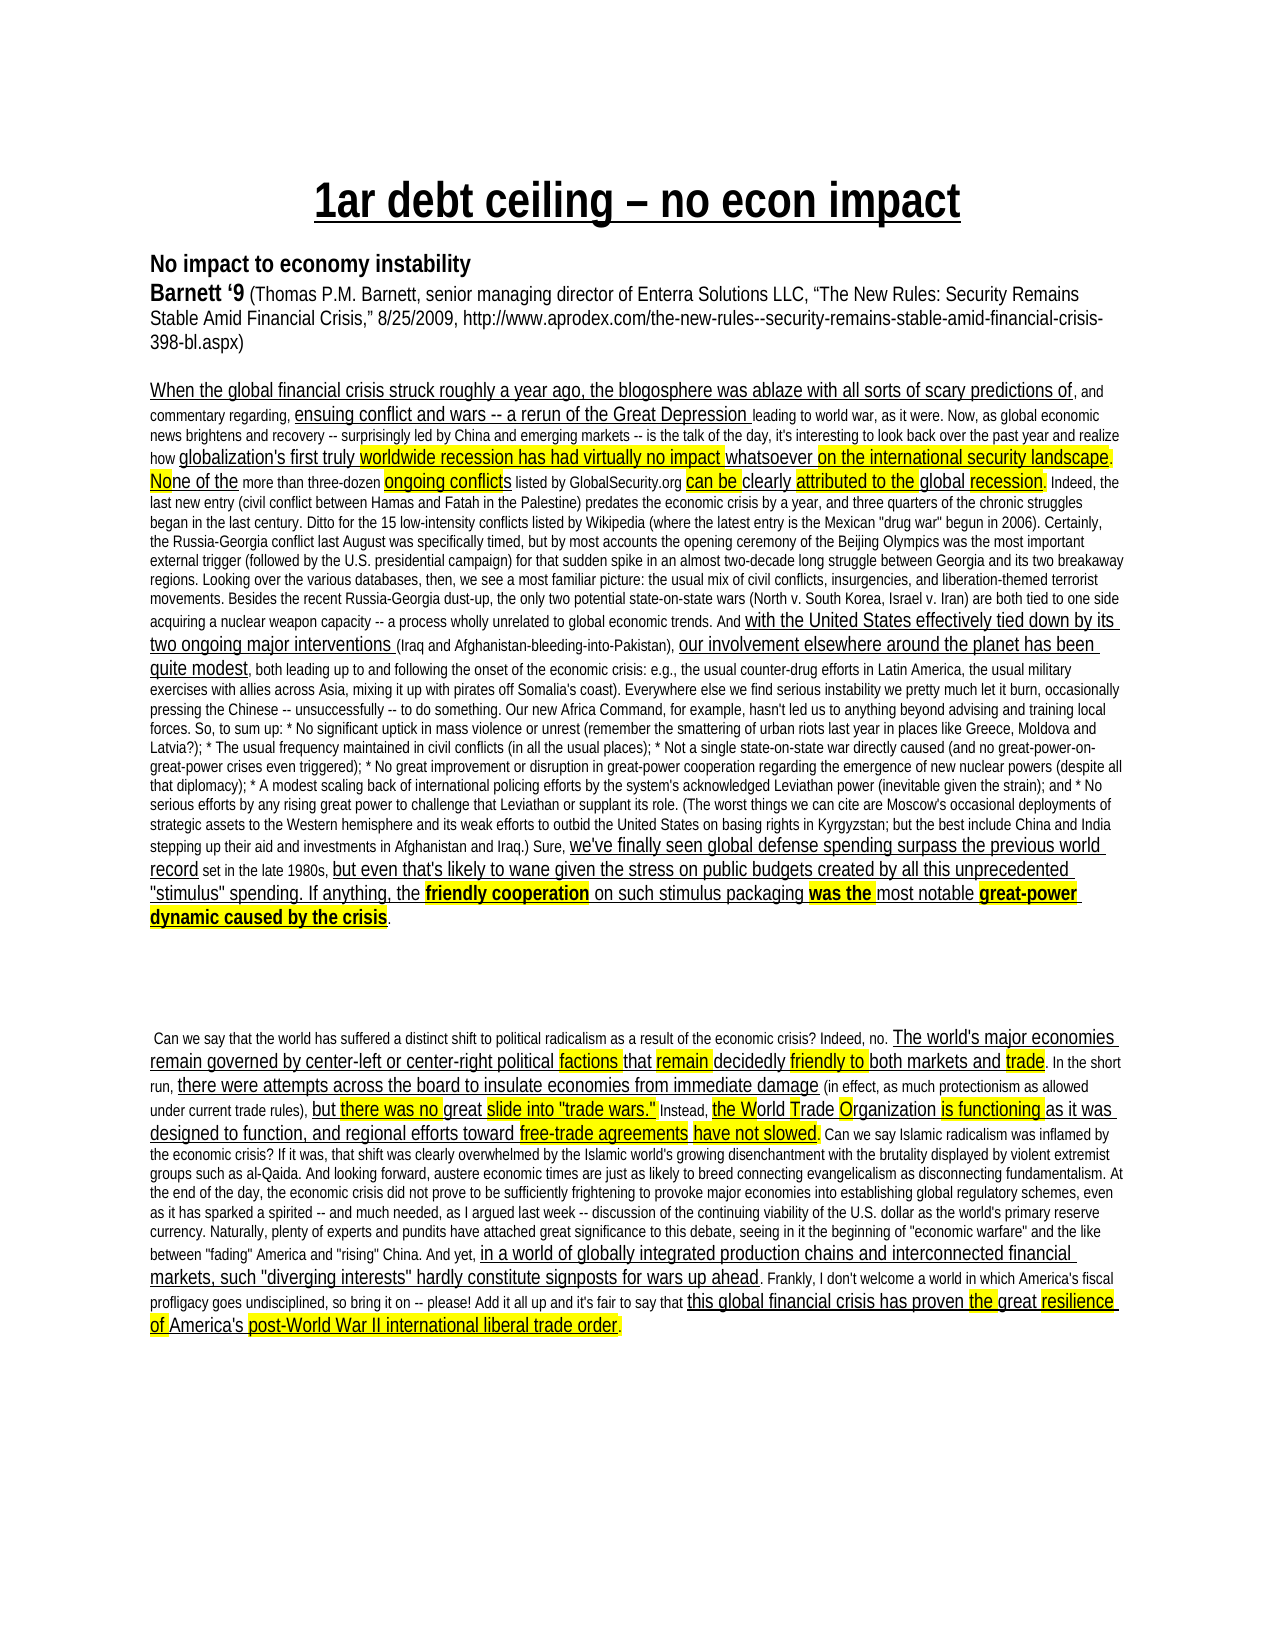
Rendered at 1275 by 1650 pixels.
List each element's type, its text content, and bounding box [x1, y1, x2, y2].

text Can we say that the world has suffered a distinct shift to political radicalism as a result of the economic crisis? Indeed, no. The world's major economies remain governed by center-left or center-right political factions that remain decidedly friendly to both markets and trade. In the short run, there were attempts across the board to insulate economies from immediate damage (in effect, as much protectionism as allowed under current trade rules), but there was no great slide into "trade wars." Instead, the World Trade Organization is functioning as it was designed to function, and regional efforts toward free-trade agreements have not slowed. Can we say Islamic radicalism was inflamed by the economic crisis? If it was, that shift was clearly overwhelmed by the Islamic world's growing disenchantment with the brutality displayed by violent extremist groups such as al-Qaida. And looking forward, austere economic times are just as likely to breed connecting evangelicalism as disconnecting fundamentalism. At the end of the day, the economic crisis did not prove to be sufficiently frightening to provoke major economies into establishing global regulatory schemes, even as it has sparked a spirited -- and much needed, as I argued last week -- discussion of the continuing viability of the U.S. dollar as the world's primary reserve currency. Naturally, plenty of experts and pundits have attached great significance to this debate, seeing in it the beginning of "economic warfare" and the like between "fading" America and "rising" China. And yet, in a world of globally integrated production chains and interconnected financial markets, such "diverging interests" hardly constitute signposts for wars up ahead. Frankly, I don't welcome a world in which America's fiscal profligacy goes undisciplined, so bring it on -- please! Add it all up and it's fair to say that this global financial crisis has proven the great resilience of America's post-World War II international liberal trade order. [150, 1025, 1125, 1337]
subtitle No impact to economy instability [150, 249, 1125, 278]
subtitle 1ar debt ceiling – no econ impact [150, 171, 1125, 228]
text When the global financial crisis struck roughly a year ago, the blogosphere was ablaze with all sorts of scary predictions of, and commentary regarding, ensuing conflict and wars -- a rerun of the Great Depression leading to world war, as it were. Now, as global economic news brightens and recovery -- surprisingly led by China and emerging markets -- is the talk of the day, it's interesting to look back over the past year and realize how globalization's first truly worldwide recession has had virtually no impact whatsoever on the international security landscape. None of the more than three-dozen ongoing conflicts listed by GlobalSecurity.org can be clearly attributed to the global recession. Indeed, the last new entry (civil conflict between Hamas and Fatah in the Palestine) predates the economic crisis by a year, and three quarters of the chronic struggles began in the last century. Ditto for the 15 low-intensity conflicts listed by Wikipedia (where the latest entry is the Mexican "drug war" begun in 2006). Certainly, the Russia-Georgia conflict last August was specifically timed, but by most accounts the opening ceremony of the Beijing Olympics was the most important external trigger (followed by the U.S. presidential campaign) for that sudden spike in an almost two-decade long struggle between Georgia and its two breakaway regions. Looking over the various databases, then, we see a most familiar picture: the usual mix of civil conflicts, insurgencies, and liberation-themed terrorist movements. Besides the recent Russia-Georgia dust-up, the only two potential state-on-state wars (North v. South Korea, Israel v. Iran) are both tied to one side acquiring a nuclear weapon capacity -- a process wholly unrelated to global economic trends. And with the United States effectively tied down by its two ongoing major interventions (Iraq and Afghanistan-bleeding-into-Pakistan), our involvement elsewhere around the planet has been quite modest, both leading up to and following the onset of the economic crisis: e.g., the usual counter-drug efforts in Latin America, the usual military exercises with allies across Asia, mixing it up with pirates off Somalia's coast). Everywhere else we find serious instability we pretty much let it burn, occasionally pressing the Chinese -- unsuccessfully -- to do something. Our new Africa Command, for example, hasn't led us to anything beyond advising and training local forces. So, to sum up: * No significant uptick in mass violence or unrest (remember the smattering of urban riots last year in places like Greece, Moldova and Latvia?); * The usual frequency maintained in civil conflicts (in all the usual places); * Not a single state-on-state war directly caused (and no great-power-on-great-power crises even triggered); * No great improvement or disruption in great-power cooperation regarding the emergence of new nuclear powers (despite all that diplomacy); * A modest scaling back of international policing efforts by the system's acknowledged Leviathan power (inevitable given the strain); and * No serious efforts by any rising great power to challenge that Leviathan or supplant its role. (The worst things we can cite are Moscow's occasional deployments of strategic assets to the Western hemisphere and its weak efforts to outbid the United States on basing rights in Kyrgyzstan; but the best include China and India stepping up their aid and investments in Afghanistan and Iraq.) Sure, we've finally seen global defense spending surpass the previous world record set in the late 1980s, but even that's likely to wane given the stress on public budgets created by all this unprecedented "stimulus" spending. If anything, the friendly cooperation on such stimulus packaging was the most notable great-power dynamic caused by the crisis. [150, 378, 1125, 929]
text Barnett ‘9 (Thomas P.M. Barnett, senior managing director of Enterra Solutions LLC, “The New Rules: Security Remains Stable Amid Financial Crisis,” 8/25/2009, http://www.aprodex.com/the-new-rules--security-remains-stable-amid-financial-crisis-398-bl.aspx) [150, 278, 1125, 354]
